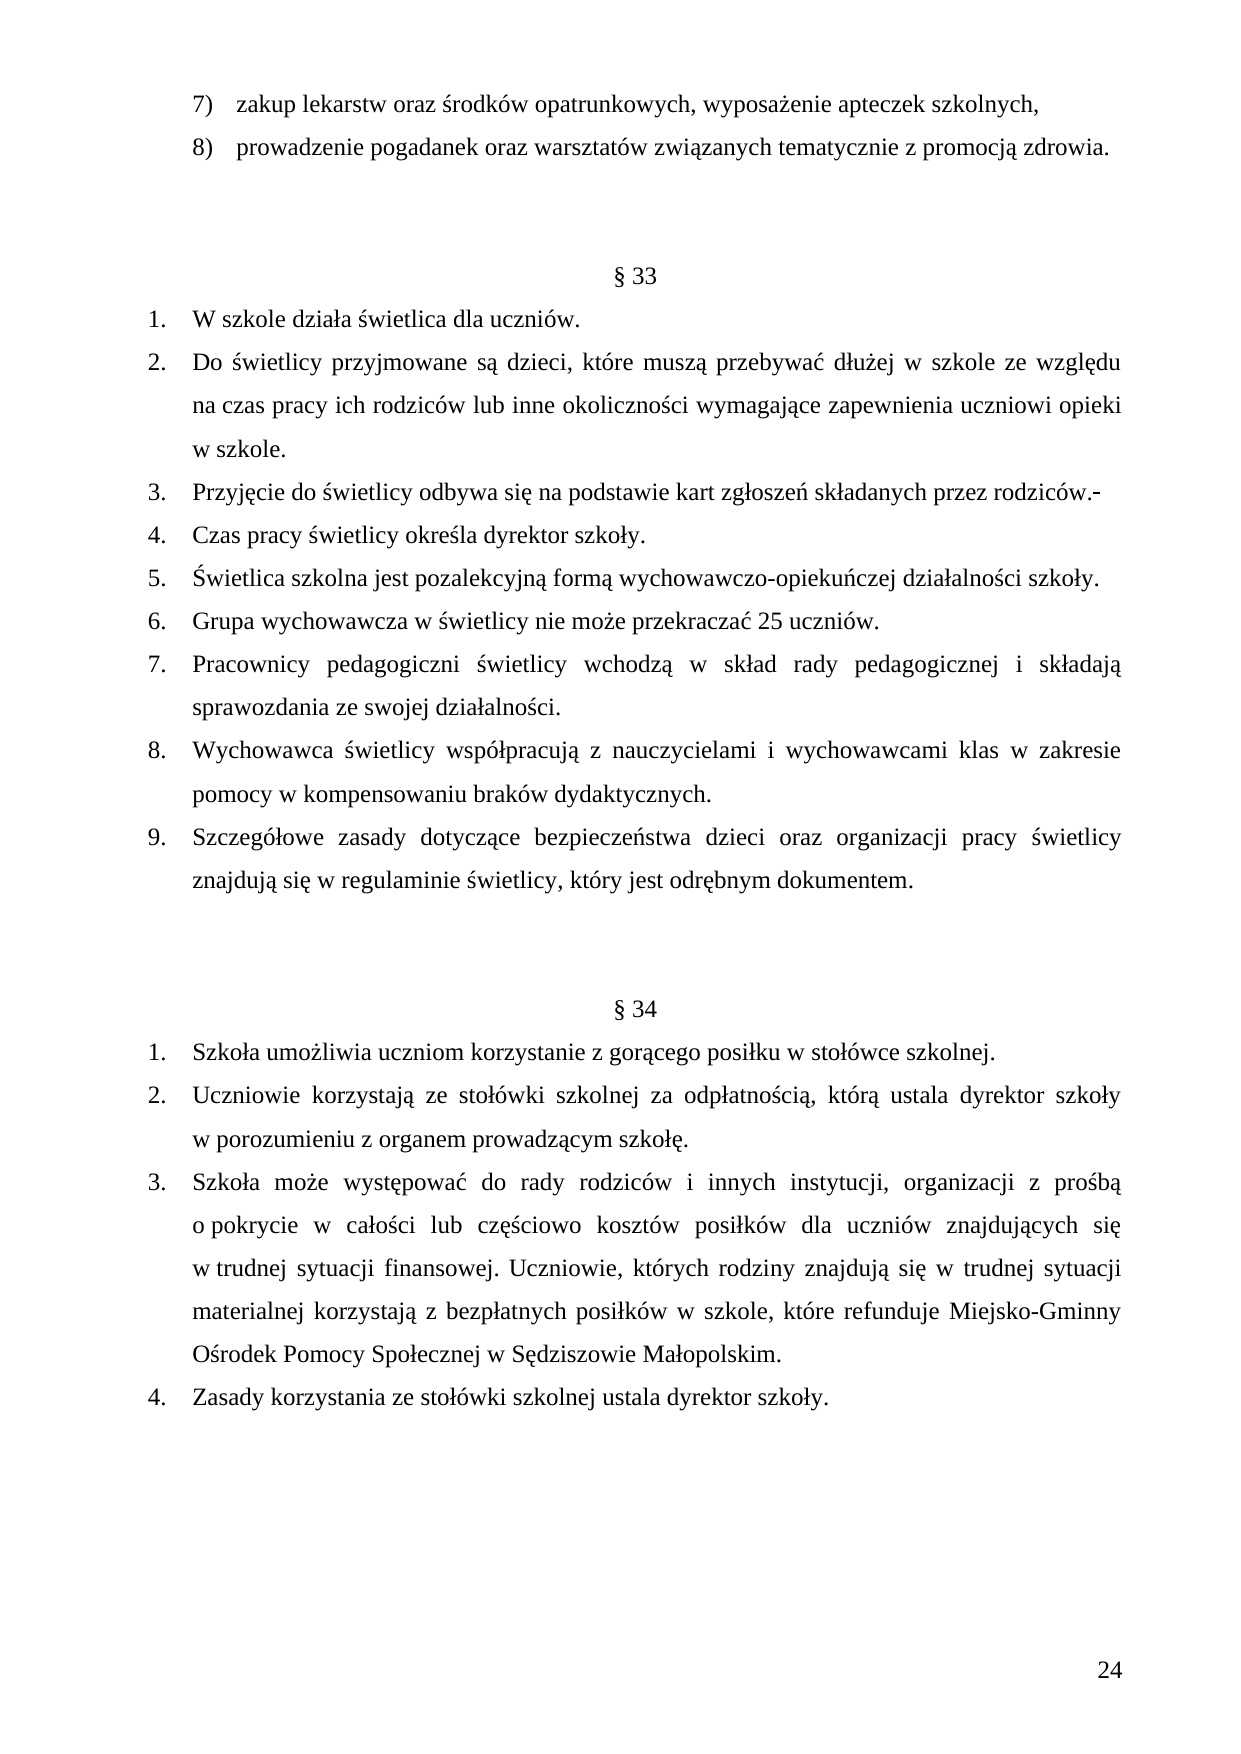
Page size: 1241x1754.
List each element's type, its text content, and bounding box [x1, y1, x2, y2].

list W szkole działa świetlica dla uczniów. [148, 304, 1122, 333]
list prowadzenie pogadanek oraz warsztatów związanych tematycznie z promocją zdrowia. [192, 132, 1122, 161]
list zakup lekarstw oraz środków opatrunkowych, wyposażenie apteczek szkolnych, [192, 89, 1122, 117]
list Szczegółowe zasady dotyczące bezpieczeństwa dzieci oraz organizacji pracy świetlicy znajdują się w regulaminie świetlicy, który jest odrębnym dokumentem. [148, 822, 1122, 894]
list Szkoła umożliwia uczniom korzystanie z gorącego posiłku w stołówce szkolnej. [148, 1037, 1122, 1066]
list Czas pracy świetlicy określa dyrektor szkoły. [148, 520, 1122, 549]
list Grupa wychowawcza w świetlicy nie może przekraczać 25 uczniów. [148, 606, 1122, 635]
text § 34 [148, 994, 1122, 1023]
list Do świetlicy przyjmowane są dzieci, które muszą przebywać dłużej w szkole ze względu na czas pracy ich rodziców lub inne okoliczności wymagające zapewnienia uczniowi opieki w szkole. [148, 347, 1122, 462]
list Wychowawca świetlicy współpracują z nauczycielami i wychowawcami klas w zakresie pomocy w kompensowaniu braków dydaktycznych. [148, 736, 1122, 807]
list Zasady korzystania ze stołówki szkolnej ustala dyrektor szkoły. [148, 1382, 1122, 1411]
list Świetlica szkolna jest pozalekcyjną formą wychowawczo-opiekuńczej działalności szkoły. [148, 563, 1122, 592]
list Szkoła może występować do rady rodziców i innych instytucji, organizacji z prośbą o pokrycie w całości lub częściowo kosztów posiłków dla uczniów znajdujących się w trudnej sytuacji finansowej. Uczniowie, których rodziny znajdują się w trudnej sytuacji materialnej korzystają z bezpłatnych posiłków w szkole, które refunduje Miejsko-Gminny Ośrodek Pomocy Społecznej w Sędziszowie Małopolskim. [148, 1167, 1122, 1368]
list Uczniowie korzystają ze stołówki szkolnej za odpłatnością, którą ustala dyrektor szkoły w porozumieniu z organem prowadzącym szkołę. [148, 1081, 1122, 1152]
list Przyjęcie do świetlicy odbywa się na podstawie kart zgłoszeń składanych przez rodziców. [148, 477, 1122, 506]
text § 33 [148, 261, 1122, 290]
list Pracownicy pedagogiczni świetlicy wchodzą w skład rady pedagogicznej i składają sprawozdania ze swojej działalności. [148, 649, 1122, 721]
